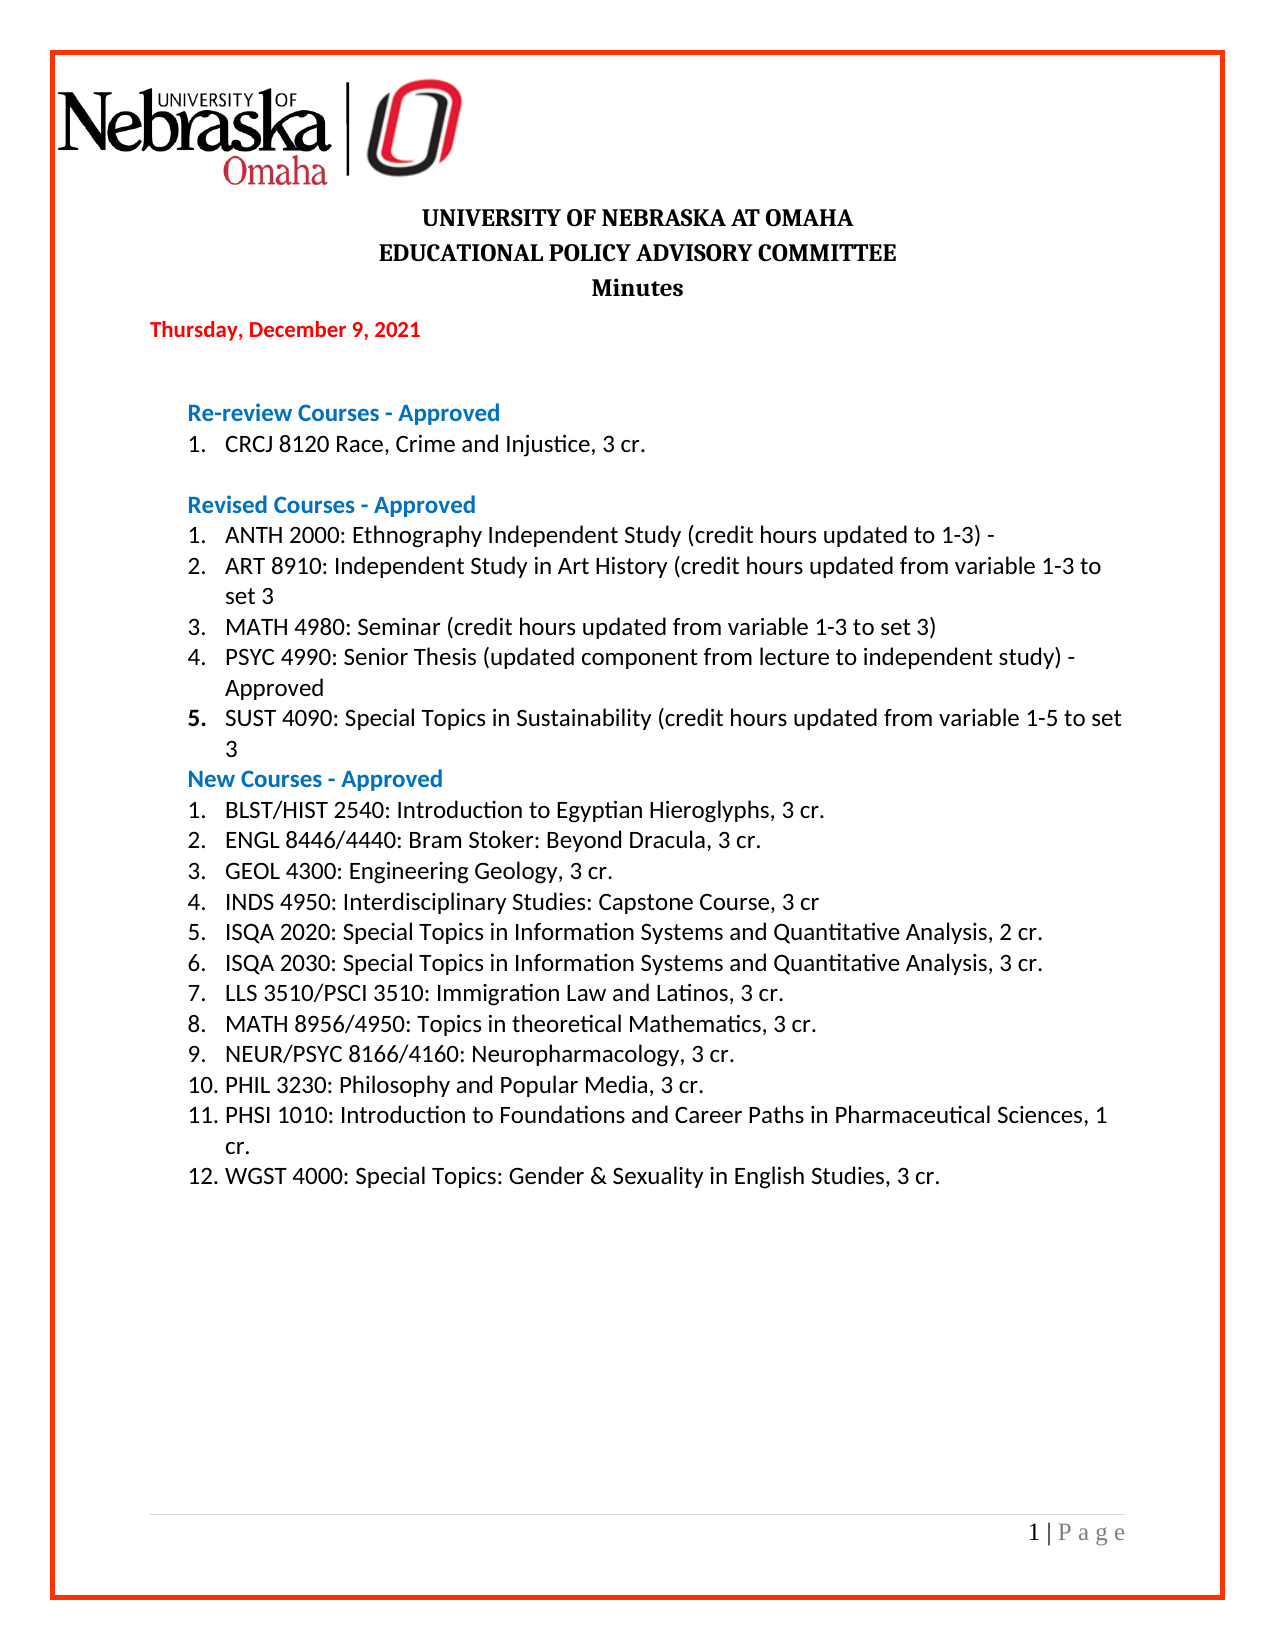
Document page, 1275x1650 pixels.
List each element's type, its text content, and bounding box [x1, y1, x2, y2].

list WGST 4000: Special Topics: Gender & Sexuality in English Studies, 3 cr. [187, 1160, 1125, 1191]
picture [363, 75, 466, 181]
list ENGL 8446/4440: Bram Stoker: Beyond Dracula, 3 cr. [187, 825, 1125, 855]
list SUST 4090: Special Topics in Sustainability (credit hours updated from variable 1-5 to set 3 [187, 703, 1125, 764]
list PHSI 1010: Introduction to Foundations and Career Paths in Pharmaceutical Sciences, 1 cr. [187, 1099, 1125, 1160]
title UNIVERSITY OF NEBRASKA AT OMAHA [150, 204, 1125, 232]
list LLS 3510/PSCI 3510: Immigration Law and Latinos, 3 cr. [187, 977, 1125, 1008]
list NEUR/PSYC 8166/4160: Neuropharmacology, 3 cr. [187, 1038, 1125, 1069]
text New Courses - Approved [187, 764, 1125, 794]
list ANTH 2000: Ethnography Independent Study (credit hours updated to 1-3) - [187, 519, 1125, 550]
list MATH 8956/4950: Topics in theoretical Mathematics, 3 cr. [187, 1008, 1125, 1038]
text Revised Courses - Approved [187, 489, 1125, 519]
text Thursday, December 9, 2021 [150, 315, 1125, 343]
list ART 8910: Independent Study in Art History (credit hours updated from variable 1-3 to set 3 [187, 550, 1125, 611]
text Re-review Courses - Approved [187, 397, 1125, 428]
list ISQA 2020: Special Topics in Information Systems and Quantitative Analysis, 2 cr. [187, 916, 1125, 947]
subtitle EDUCATIONAL POLICY ADVISORY COMMITTEE [150, 239, 1125, 267]
list MATH 4980: Seminar (credit hours updated from variable 1-3 to set 3) [187, 611, 1125, 642]
list GEOL 4300: Engineering Geology, 3 cr. [187, 855, 1125, 886]
list CRCJ 8120 Race, Crime and Injustice, 3 cr. [187, 428, 1125, 458]
list INDS 4950: Interdisciplinary Studies: Capstone Course, 3 cr [187, 886, 1125, 916]
list BLST/HIST 2540: Introduction to Egyptian Hieroglyphs, 3 cr. [187, 794, 1125, 825]
text Minutes [150, 274, 1125, 302]
list ISQA 2030: Special Topics in Information Systems and Quantitative Analysis, 3 cr. [187, 947, 1125, 977]
picture [57, 71, 332, 185]
list PSYC 4990: Senior Thesis (updated component from lecture to independent study) - Approved [187, 642, 1125, 703]
list PHIL 3230: Philosophy and Popular Media, 3 cr. [187, 1069, 1125, 1099]
